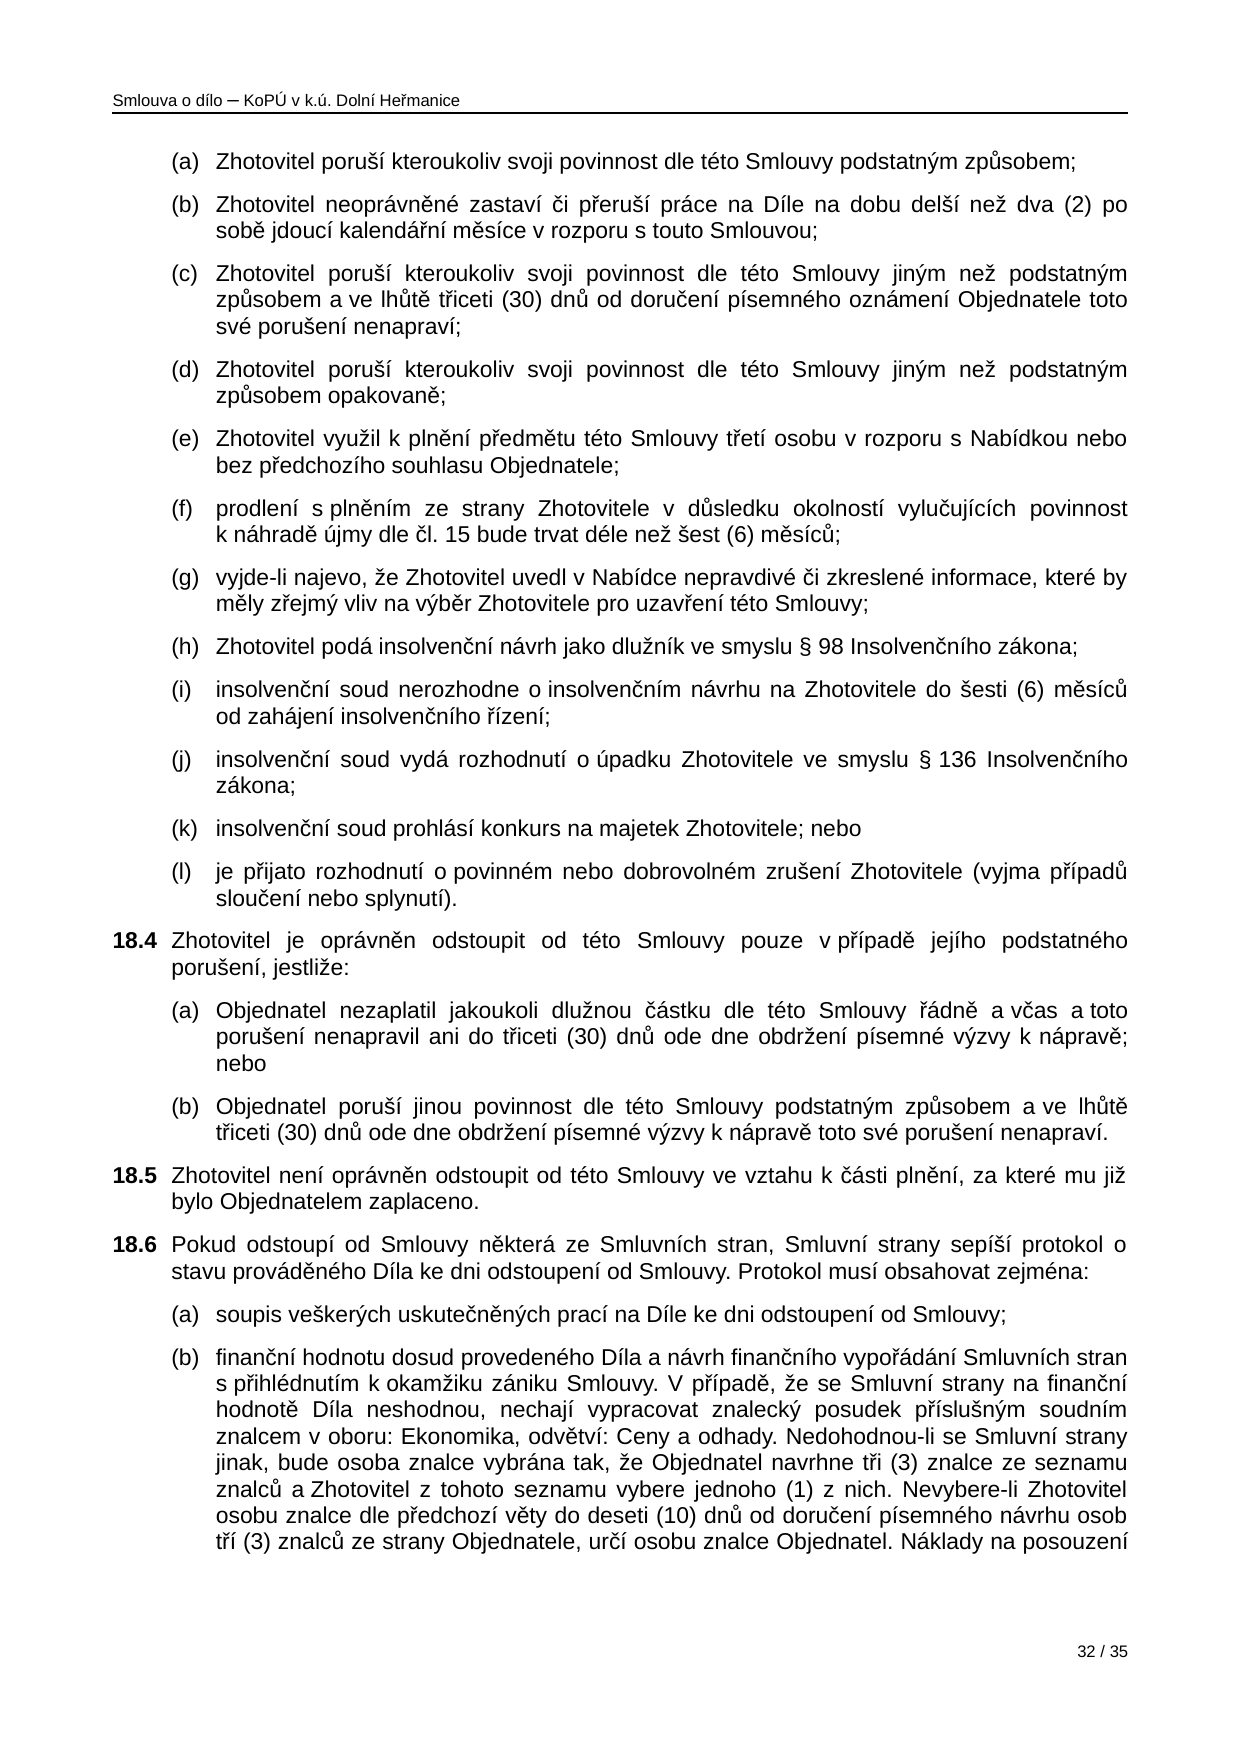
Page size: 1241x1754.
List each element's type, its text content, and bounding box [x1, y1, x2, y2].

text Zhotovitel podá insolvenční návrh jako dlužník ve smyslu § 98 Insolvenčního zákona; [171, 633, 1128, 660]
text insolvenční soud prohlásí konkurs na majetek Zhotovitele; nebo [171, 815, 1128, 841]
text vyjde-li najevo, že Zhotovitel uvedl v Nabídce nepravdivé či zkreslené informace, které by měly zřejmý vliv na výběr Zhotovitele pro uzavření této Smlouvy; [171, 564, 1128, 617]
text Zhotovitel není oprávněn odstoupit od této Smlouvy ve vztahu k části plnění, za které mu již bylo Objednatelem zaplaceno. [112, 1162, 1128, 1215]
list soupis veškerých uskutečněných prací na Díle ke dni odstoupení od Smlouvy; [171, 1301, 1128, 1327]
text Pokud odstoupí od Smlouvy některá ze Smluvních stran, Smluvní strany sepíší protokol o stavu prováděného Díla ke dni odstoupení od Smlouvy. Protokol musí obsahovat zejména: [112, 1231, 1128, 1284]
text insolvenční soud vydá rozhodnutí o úpadku Zhotovitele ve smyslu § 136 Insolvenčního zákona; [171, 746, 1128, 798]
list Zhotovitel neoprávněné zastaví či přeruší práce na Díle na dobu delší než dva (2) po sobě jdoucí kalendářní měsíce v rozporu s touto Smlouvou; [171, 191, 1128, 243]
text prodlení s plněním ze strany Zhotovitele v důsledku okolností vylučujících povinnost k náhradě újmy dle čl. 15 bude trvat déle než šest (6) měsíců; [171, 494, 1128, 547]
list Zhotovitel poruší kteroukoliv svoji povinnost dle této Smlouvy podstatným způsobem; [171, 148, 1128, 174]
text je přijato rozhodnutí o povinném nebo dobrovolném zrušení Zhotovitele (vyjma případů sloučení nebo splynutí). [171, 858, 1128, 911]
text Zhotovitel poruší kteroukoliv svoji povinnost dle této Smlouvy jiným než podstatným způsobem opakovaně; [171, 356, 1128, 408]
list Objednatel nezaplatil jakoukoli dlužnou částku dle této Smlouvy řádně a včas a toto porušení nenapravil ani do třiceti (30) dnů ode dne obdržení písemné výzvy k nápravě; nebo [171, 997, 1128, 1076]
text Zhotovitel poruší kteroukoliv svoji povinnost dle této Smlouvy jiným než podstatným způsobem a ve lhůtě třiceti (30) dnů od doručení písemného oznámení Objednatele toto své porušení nenapraví; [171, 260, 1128, 339]
text insolvenční soud nerozhodne o insolvenčním návrhu na Zhotovitele do šesti (6) měsíců od zahájení insolvenčního řízení; [171, 676, 1128, 729]
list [171, 1344, 1128, 1554]
text Objednatel poruší jinou povinnost dle této Smlouvy podstatným způsobem a ve lhůtě třiceti (30) dnů ode dne obdržení písemné výzvy k nápravě toto své porušení nenapraví. [171, 1093, 1128, 1145]
text Zhotovitel využil k plnění předmětu této Smlouvy třetí osobu v rozporu s Nabídkou nebo bez předchozího souhlasu Objednatele; [171, 425, 1128, 478]
text Zhotovitel je oprávněn odstoupit od této Smlouvy pouze v případě jejího podstatného porušení, jestliže: [112, 927, 1128, 980]
